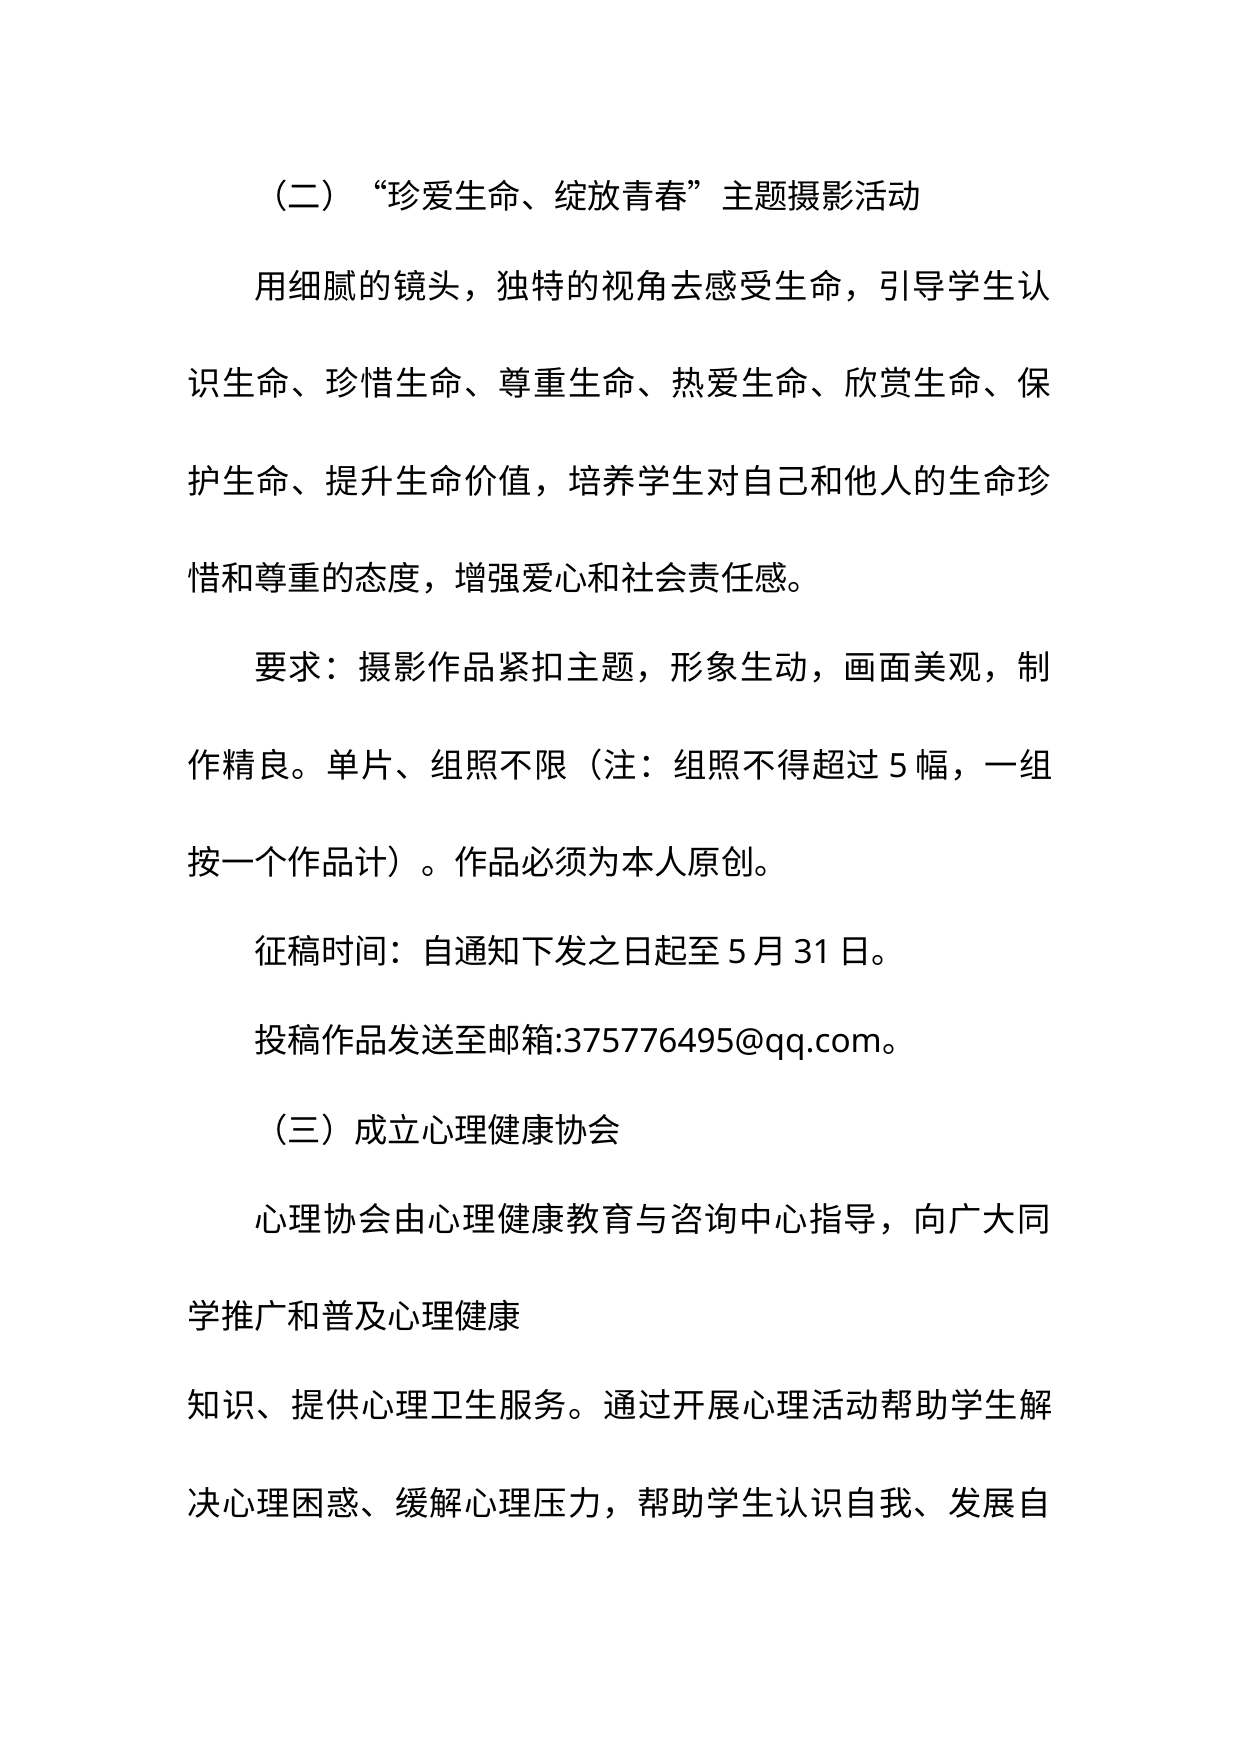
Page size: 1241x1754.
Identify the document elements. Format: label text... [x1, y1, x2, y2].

text 用细腻的镜头，独特的视角去感受生命，引导学生认识生命、珍惜生命、尊重生命、热爱生命、欣赏生命、保护生命、提升生命价值，培养学生对自己和他人的生命珍惜和尊重的态度，增强爱心和社会责任感。 [187, 251, 1053, 608]
text 要求：摄影作品紧扣主题，形象生动，画面美观，制作精良。单片、组照不限（注：组照不得超过5幅，一组按一个作品计）。作品必须为本人原创。 [187, 633, 1053, 893]
text 征稿时间：自通知下发之日起至5月31日。 [187, 917, 1053, 982]
text 投稿作品发送至邮箱:375776495@qq.com。 [187, 1006, 1053, 1071]
text 心理协会由心理健康教育与咨询中心指导，向广大同学推广和普及心理健康 [187, 1184, 1053, 1347]
text （二）“珍爱生命、绽放青春”主题摄影活动 [187, 162, 1053, 227]
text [187, 1371, 1053, 1533]
text （三）成立心理健康协会 [187, 1095, 1053, 1160]
